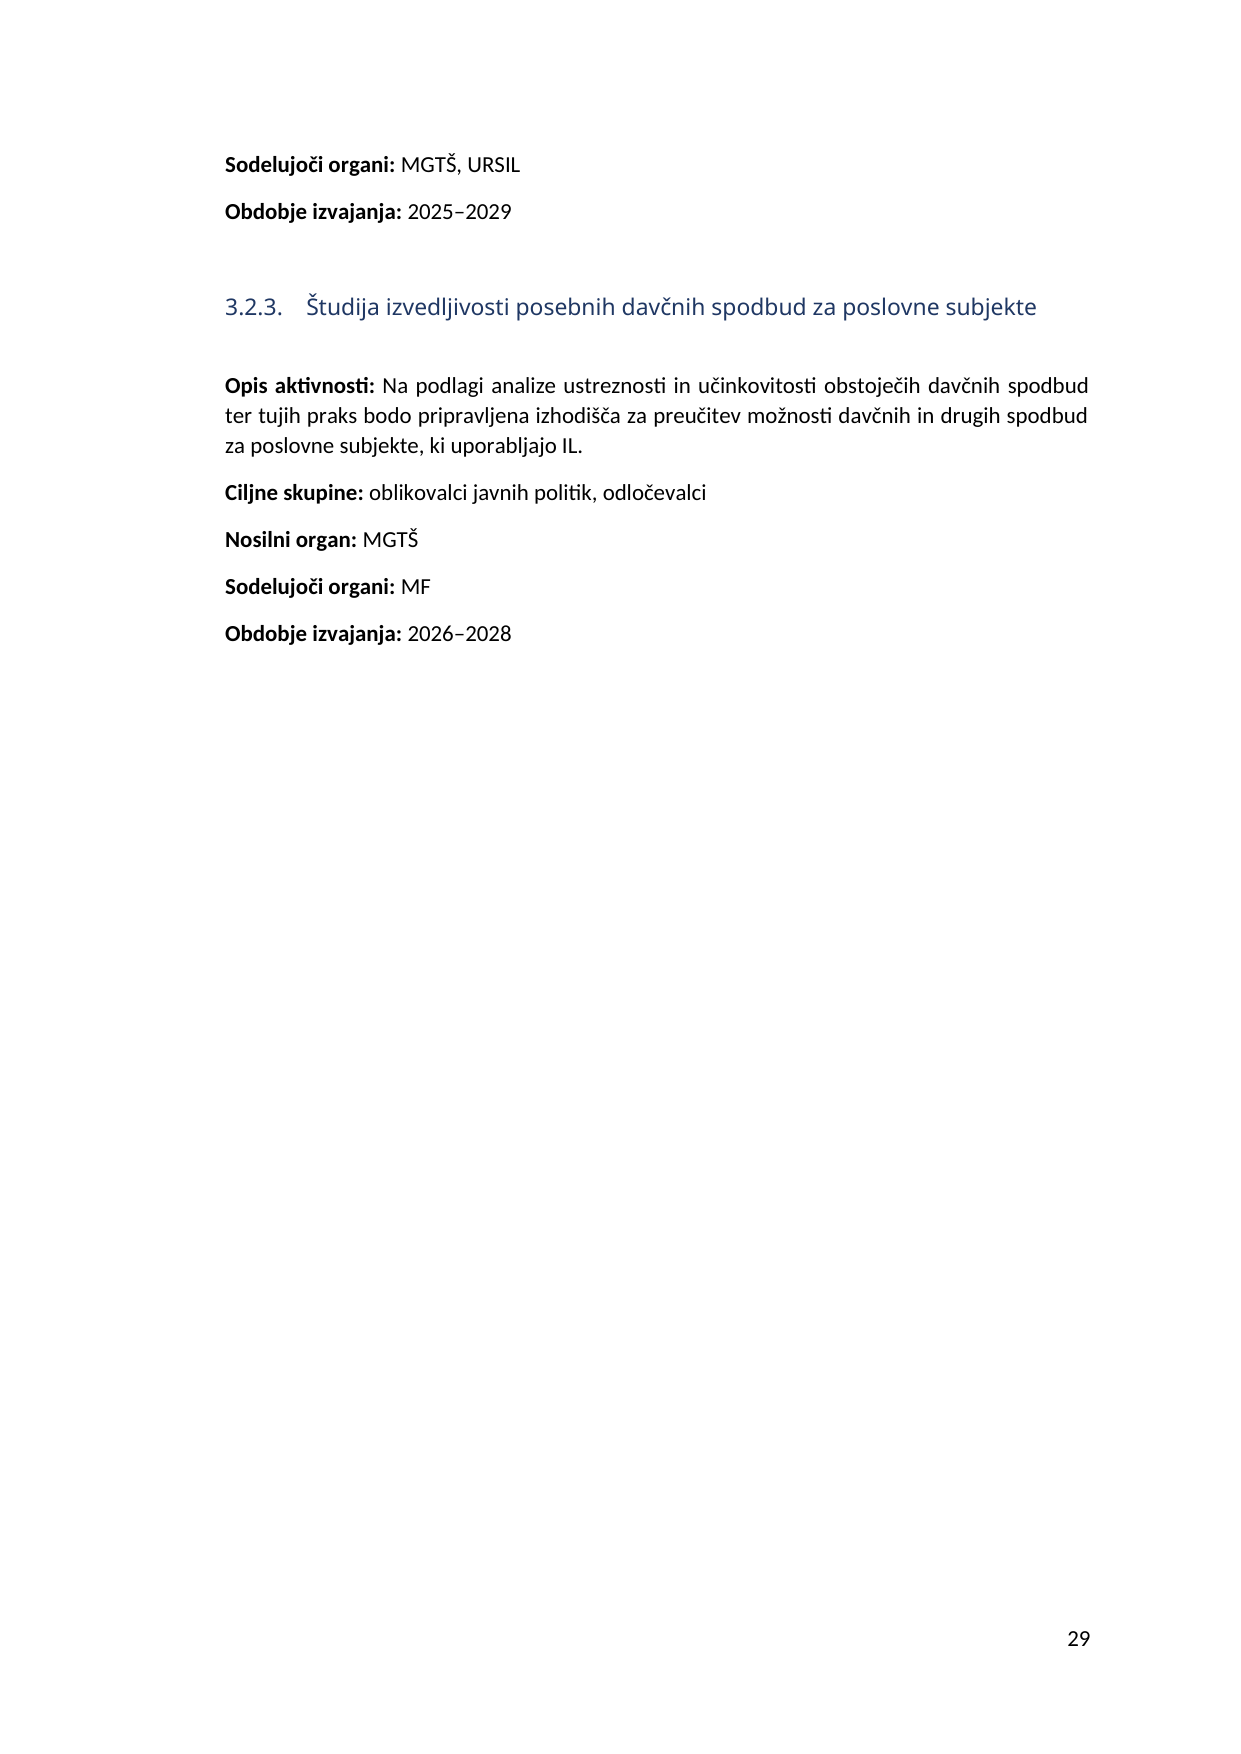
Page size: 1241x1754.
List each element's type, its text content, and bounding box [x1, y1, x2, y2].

text Nosilni organ: MGTŠ [150, 525, 1090, 553]
list Sodelujoči organi: MGTŠ, URSIL [187, 150, 1090, 178]
list Opis aktivnosti: Na podlagi analize ustreznosti in učinkovitosti obstoječih davčnih spodbud ter tujih praks bodo pripravljena izhodišča za preučitev možnosti davčnih in drugih spodbud za poslovne subjekte, ki uporabljajo IL. [225, 371, 1090, 460]
subtitle Študija izvedljivosti posebnih davčnih spodbud za poslovne subjekte [225, 291, 1090, 322]
list Obdobje izvajanja: 2026–2028 [187, 619, 1090, 647]
text Ciljne skupine: oblikovalci javnih politik, odločevalci [225, 478, 1090, 507]
list Sodelujoči organi: MF [187, 572, 1090, 600]
list Obdobje izvajanja: 2025–2029 [187, 197, 1090, 225]
